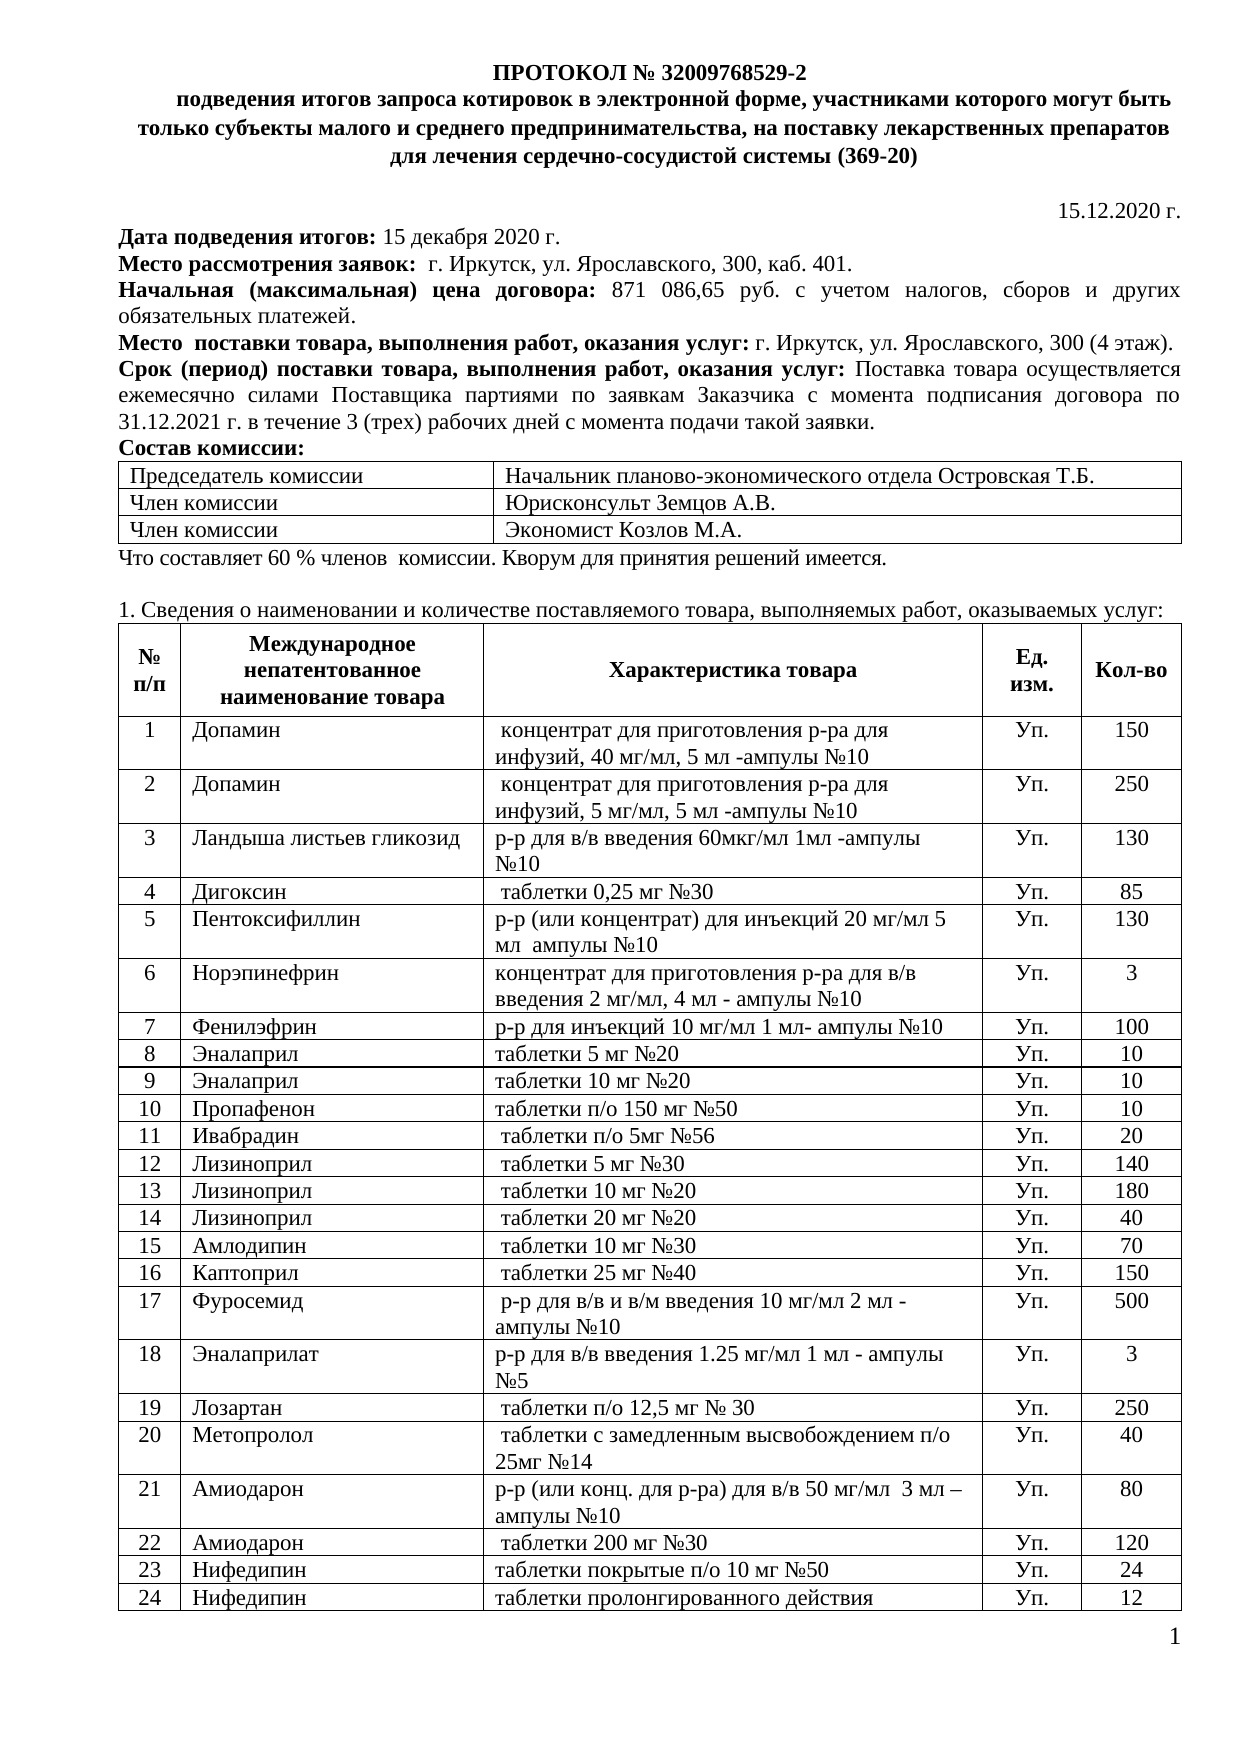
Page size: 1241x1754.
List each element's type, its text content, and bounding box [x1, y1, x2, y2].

table_cell 24 [1082, 1556, 1181, 1583]
table_cell 10 [119, 1095, 180, 1121]
table_cell таблетки покрытые п/о 10 мг №50 [484, 1556, 982, 1583]
table_header Начальник планово-экономического отдела Островская Т.Б. [494, 462, 1181, 488]
table_cell Эналаприлат [181, 1340, 483, 1393]
table_cell 22 [119, 1529, 180, 1555]
table_cell 150 [1082, 1259, 1181, 1286]
table_cell 120 [1082, 1529, 1181, 1555]
table_cell 16 [119, 1259, 180, 1286]
table_cell Каптоприл [181, 1259, 483, 1286]
table_cell 15 [119, 1232, 180, 1258]
table_cell таблетки 5 мг №20 [484, 1040, 982, 1066]
table_cell Амиодарон [181, 1475, 483, 1528]
table_header Кол-во [1082, 624, 1181, 716]
table_cell Член комиссии [119, 516, 493, 543]
table_cell Эналаприл [181, 1040, 483, 1066]
table_cell 6 [119, 959, 180, 1012]
table_cell Допамин [181, 770, 483, 823]
table_cell 7 [119, 1013, 180, 1039]
table_cell 250 [1082, 1394, 1181, 1421]
table_cell Уп. [983, 1177, 1081, 1203]
table_cell 70 [1082, 1232, 1181, 1258]
table_cell концентрат для приготовления р-ра для инфузий, 40 мг/мл, 5 мл -ампулы №10 [484, 717, 982, 769]
table_cell 12 [1082, 1584, 1181, 1610]
table_cell р-р для в/в введения 60мкг/мл 1мл -ампулы №10 [484, 824, 982, 877]
table_cell Уп. [983, 959, 1081, 1012]
table_cell таблетки 10 мг №20 [484, 1177, 982, 1203]
table_cell Уп. [983, 770, 1081, 823]
table_cell Нифедипин [181, 1584, 483, 1610]
text 1. Сведения о наименовании и количестве поставляемого товара, выполняемых работ, оказываемых услуг: [118, 597, 1181, 623]
table_cell Ландыша листьев гликозид [181, 824, 483, 877]
table_cell 4 [119, 878, 180, 904]
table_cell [484, 1584, 982, 1610]
table_cell 14 [119, 1205, 180, 1231]
text Место рассмотрения заявок: г. Иркутск, ул. Ярославского, 300, каб. 401. [118, 250, 1181, 276]
table_cell р-р (или концентрат) для инъекций 20 мг/мл 5 мл ампулы №10 [484, 905, 982, 958]
table_cell 130 [1082, 905, 1181, 958]
table_cell Уп. [983, 1529, 1081, 1555]
table_cell Уп. [983, 878, 1081, 904]
text Начальная (максимальная) цена договора: 871 086,65 руб. с учетом налогов, сборов и других обязательных платежей. [118, 276, 1181, 329]
table_cell таблетки 10 мг №20 [484, 1068, 982, 1094]
table_cell таблетки 5 мг №30 [484, 1150, 982, 1176]
table_cell Уп. [983, 824, 1081, 877]
table_cell 85 [1082, 878, 1181, 904]
table_cell Уп. [983, 1556, 1081, 1583]
table_cell Уп. [983, 1205, 1081, 1231]
table_cell таблетки 200 мг №30 [484, 1529, 982, 1555]
table_cell 3 [1082, 959, 1181, 1012]
table_cell Фенилэфрин [181, 1013, 483, 1039]
table_cell 21 [119, 1475, 180, 1528]
table_cell 10 [1082, 1068, 1181, 1094]
table_cell 20 [1082, 1122, 1181, 1149]
table_cell таблетки п/о 5мг №56 [484, 1122, 982, 1149]
table_cell концентрат для приготовления р-ра для инфузий, 5 мг/мл, 5 мл -ампулы №10 [484, 770, 982, 823]
table_cell Уп. [983, 1394, 1081, 1421]
table_cell таблетки 0,25 мг №30 [484, 878, 982, 904]
table_cell 17 [119, 1287, 180, 1339]
table_cell 11 [119, 1122, 180, 1149]
table_header Ед. изм. [983, 624, 1081, 716]
table_cell р-р (или конц. для р-ра) для в/в 50 мг/мл 3 мл – ампулы №10 [484, 1475, 982, 1528]
table_cell 12 [119, 1150, 180, 1176]
text Дата подведения итогов: 15 декабря 2020 г. [118, 223, 1181, 250]
table_cell Уп. [983, 1259, 1081, 1286]
table_cell таблетки 20 мг №20 [484, 1205, 982, 1231]
table_cell 10 [1082, 1040, 1181, 1066]
table_cell р-р для в/в и в/м введения 10 мг/мл 2 мл - ампулы №10 [484, 1287, 982, 1339]
table_cell Уп. [983, 717, 1081, 769]
table_cell Лизиноприл [181, 1205, 483, 1231]
table_cell Эналаприл [181, 1068, 483, 1094]
table_cell 8 [119, 1040, 180, 1066]
table_header Международное непатентованное наименование товара [181, 624, 483, 716]
table_cell 80 [1082, 1475, 1181, 1528]
table_cell Уп. [983, 1095, 1081, 1121]
table_cell Уп. [983, 1040, 1081, 1066]
table_cell 10 [1082, 1095, 1181, 1121]
text Что составляет 60 % членов комиссии. Кворум для принятия решений имеется. [118, 544, 1181, 570]
table_cell Амиодарон [181, 1529, 483, 1555]
table_cell Уп. [983, 1068, 1081, 1094]
text Срок (период) поставки товара, выполнения работ, оказания услуг: Поставка товара осуществляется ежемесячно силами Поставщика партиями по заявкам Заказчика с момента подписания договора по 31.12.2021 г. в течение 3 (трех) рабочих дней с момента подачи такой заявки. [118, 355, 1181, 434]
table_cell 140 [1082, 1150, 1181, 1176]
table_cell Юрисконсульт Земцов А.В. [494, 489, 1181, 515]
text Место поставки товара, выполнения работ, оказания услуг: г. Иркутск, ул. Ярославского, 300 (4 этаж). [118, 329, 1181, 355]
table_cell 3 [1082, 1340, 1181, 1393]
table_cell Уп. [983, 1232, 1081, 1258]
table_cell таблетки с замедленным высвобождением п/о 25мг №14 [484, 1422, 982, 1474]
table_cell Ивабрадин [181, 1122, 483, 1149]
table_cell 9 [119, 1068, 180, 1094]
table_cell Уп. [983, 1584, 1081, 1610]
table_cell концентрат для приготовления р-ра для в/в введения 2 мг/мл, 4 мл - ампулы №10 [484, 959, 982, 1012]
table_cell Лозартан [181, 1394, 483, 1421]
text 15.12.2020 г. [118, 197, 1181, 223]
table_cell Допамин [181, 717, 483, 769]
table_cell 3 [119, 824, 180, 877]
table_cell 23 [119, 1556, 180, 1583]
table_cell 20 [119, 1422, 180, 1474]
table_cell Уп. [983, 1122, 1081, 1149]
table_cell 40 [1082, 1422, 1181, 1474]
table_cell 24 [119, 1584, 180, 1610]
text подведения итогов запроса котировок в электронной форме, участниками которого могут быть только субъекты малого и среднего предпринимательства, на поставку лекарственных препаратов для лечения сердечно-сосудистой системы (369-20) [126, 85, 1181, 169]
table_cell 13 [119, 1177, 180, 1203]
table_cell Экономист Козлов М.А. [494, 516, 1181, 543]
table_cell таблетки п/о 12,5 мг № 30 [484, 1394, 982, 1421]
table_cell таблетки 10 мг №30 [484, 1232, 982, 1258]
table_header № п/п [119, 624, 180, 716]
table_cell р-р для инъекций 10 мг/мл 1 мл- ампулы №10 [484, 1013, 982, 1039]
table_cell 130 [1082, 824, 1181, 877]
table_cell 40 [1082, 1205, 1181, 1231]
table_cell Норэпинефрин [181, 959, 483, 1012]
table_cell 1 [119, 717, 180, 769]
table_cell Фуросемид [181, 1287, 483, 1339]
table_cell Пентоксифиллин [181, 905, 483, 958]
table_cell 180 [1082, 1177, 1181, 1203]
table_cell 150 [1082, 717, 1181, 769]
title ПРОТОКОЛ № 32009768529-2 [118, 59, 1181, 85]
table_header Председатель комиссии [119, 462, 493, 488]
table_cell Уп. [983, 1287, 1081, 1339]
table_cell Нифедипин [181, 1556, 483, 1583]
table_cell 18 [119, 1340, 180, 1393]
table_cell Уп. [983, 905, 1081, 958]
table_cell Лизиноприл [181, 1150, 483, 1176]
table_cell 19 [119, 1394, 180, 1421]
text Состав комиссии: [118, 434, 1181, 461]
table_cell 500 [1082, 1287, 1181, 1339]
table_cell таблетки п/о 150 мг №50 [484, 1095, 982, 1121]
table_cell Уп. [983, 1475, 1081, 1528]
table_cell 2 [119, 770, 180, 823]
table_cell Метопролол [181, 1422, 483, 1474]
table_cell Член комиссии [119, 489, 493, 515]
table_cell Уп. [983, 1340, 1081, 1393]
table_cell Уп. [983, 1150, 1081, 1176]
table_cell Пропафенон [181, 1095, 483, 1121]
table_cell Амлодипин [181, 1232, 483, 1258]
table_cell Дигоксин [181, 878, 483, 904]
table_cell таблетки 25 мг №40 [484, 1259, 982, 1286]
table_cell р-р для в/в введения 1.25 мг/мл 1 мл - ампулы №5 [484, 1340, 982, 1393]
table_cell Уп. [983, 1422, 1081, 1474]
table_cell 100 [1082, 1013, 1181, 1039]
table_cell Лизиноприл [181, 1177, 483, 1203]
table_cell Уп. [983, 1013, 1081, 1039]
table_cell 5 [119, 905, 180, 958]
table_cell 250 [1082, 770, 1181, 823]
table_header Характеристика товара [484, 624, 982, 716]
